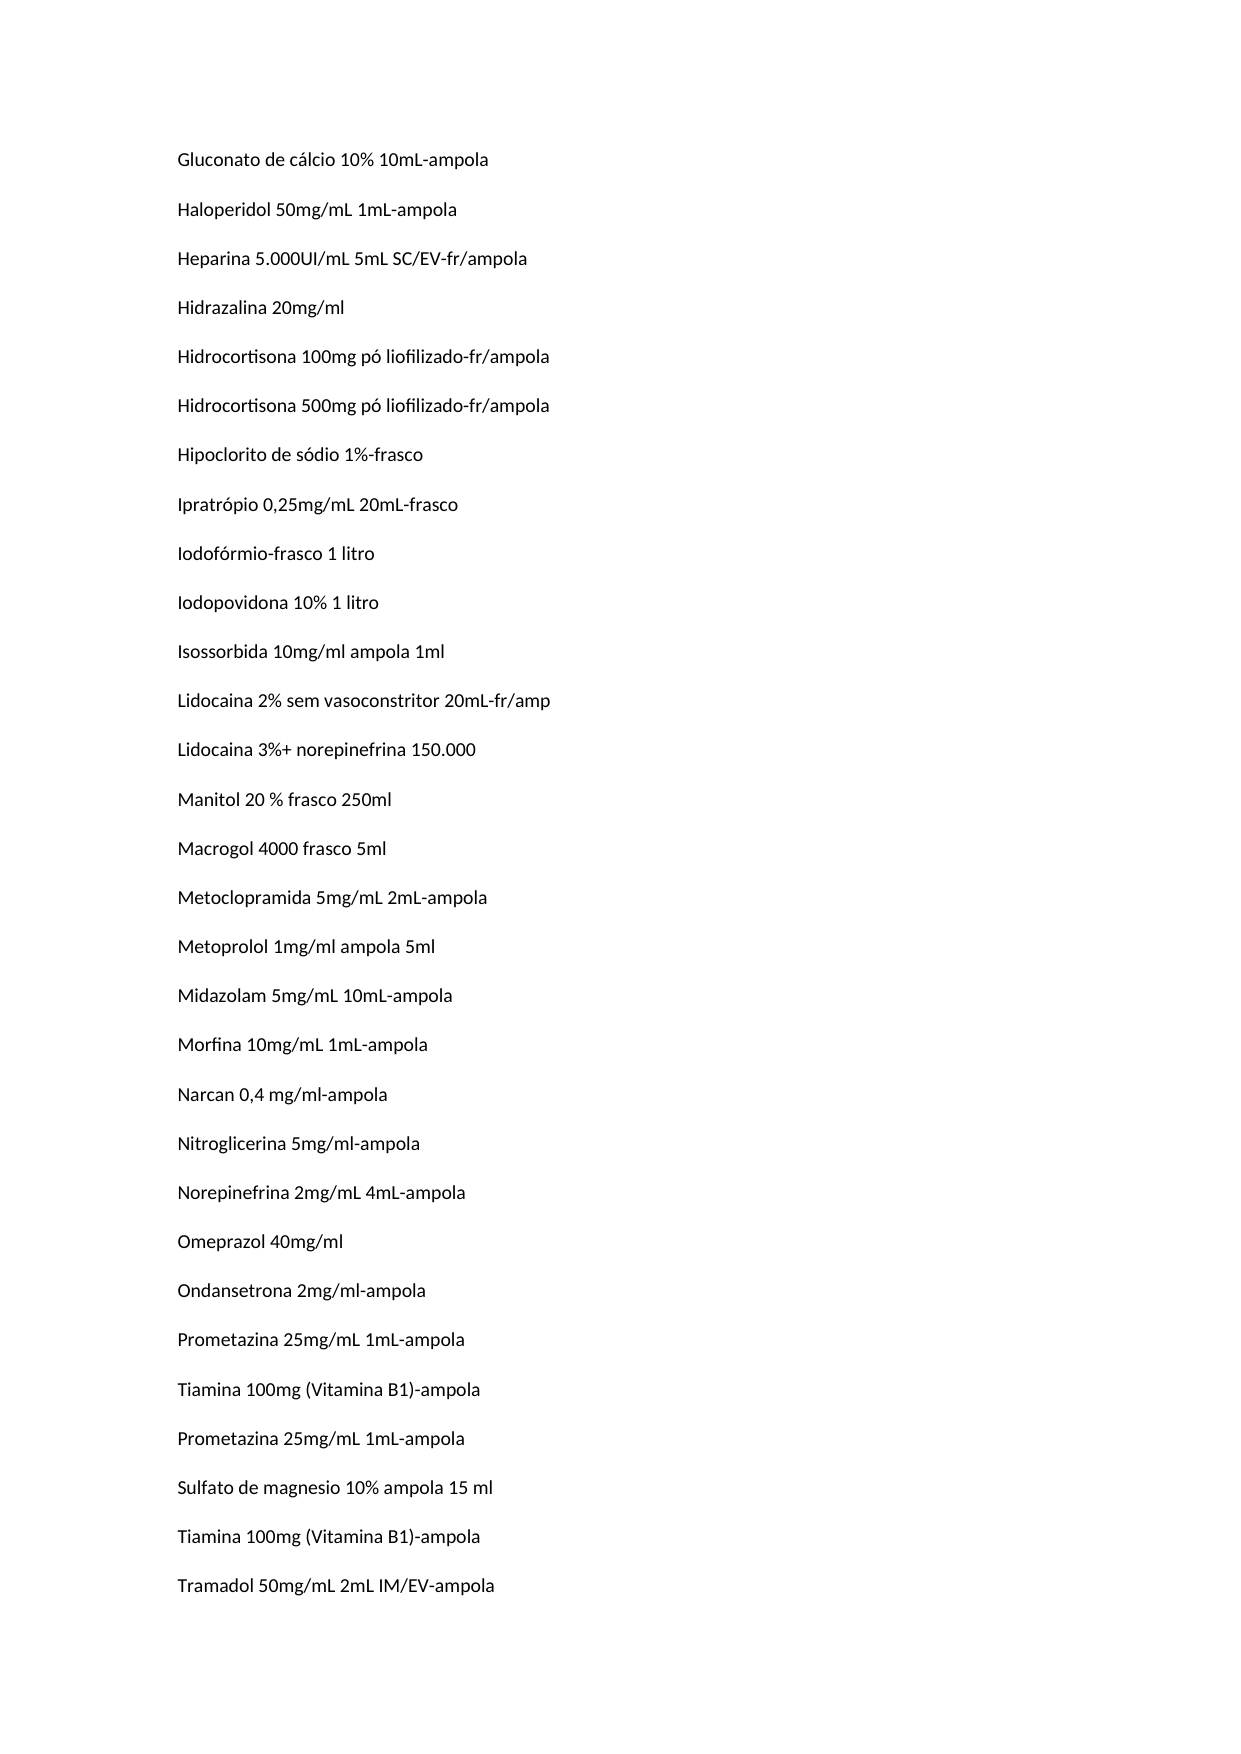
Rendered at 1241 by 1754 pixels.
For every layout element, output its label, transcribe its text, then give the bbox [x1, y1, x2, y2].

text Sulfato de magnesio 10% ampola 15 ml [177, 1475, 1063, 1499]
text Metoprolol 1mg/ml ampola 5ml [177, 934, 1063, 958]
text Haloperidol 50mg/mL 1mL-ampola [177, 197, 1063, 221]
text Morfina 10mg/mL 1mL-ampola [177, 1033, 1063, 1057]
text Lidocaina 2% sem vasoconstritor 20mL-fr/amp [177, 688, 1063, 713]
text Narcan 0,4 mg/ml-ampola [177, 1082, 1063, 1106]
text Gluconato de cálcio 10% 10mL-ampola [177, 148, 1063, 172]
text Prometazina 25mg/mL 1mL-ampola [177, 1426, 1063, 1450]
text Lidocaina 3%+ norepinefrina 150.000 [177, 738, 1063, 762]
text Tiamina 100mg (Vitamina B1)-ampola [177, 1524, 1063, 1548]
text Midazolam 5mg/mL 10mL-ampola [177, 983, 1063, 1008]
text Prometazina 25mg/mL 1mL-ampola [177, 1328, 1063, 1352]
text Ondansetrona 2mg/ml-ampola [177, 1278, 1063, 1303]
text Hidrocortisona 100mg pó liofilizado-fr/ampola [177, 344, 1063, 368]
text Metoclopramida 5mg/mL 2mL-ampola [177, 885, 1063, 909]
text Iodopovidona 10% 1 litro [177, 590, 1063, 614]
text Heparina 5.000UI/mL 5mL SC/EV-fr/ampola [177, 246, 1063, 270]
text Tramadol 50mg/mL 2mL IM/EV-ampola [177, 1573, 1063, 1598]
text Omeprazol 40mg/ml [177, 1229, 1063, 1253]
text Ipratrópio 0,25mg/mL 20mL-frasco [177, 492, 1063, 516]
text Hipoclorito de sódio 1%-frasco [177, 443, 1063, 467]
text Nitroglicerina 5mg/ml-ampola [177, 1131, 1063, 1155]
text Macrogol 4000 frasco 5ml [177, 836, 1063, 860]
text Hidrazalina 20mg/ml [177, 295, 1063, 319]
text Tiamina 100mg (Vitamina B1)-ampola [177, 1377, 1063, 1401]
text Isossorbida 10mg/ml ampola 1ml [177, 639, 1063, 663]
text Norepinefrina 2mg/mL 4mL-ampola [177, 1180, 1063, 1204]
text Hidrocortisona 500mg pó liofilizado-fr/ampola [177, 393, 1063, 418]
text Manitol 20 % frasco 250ml [177, 787, 1063, 811]
text Iodofórmio-frasco 1 litro [177, 541, 1063, 565]
